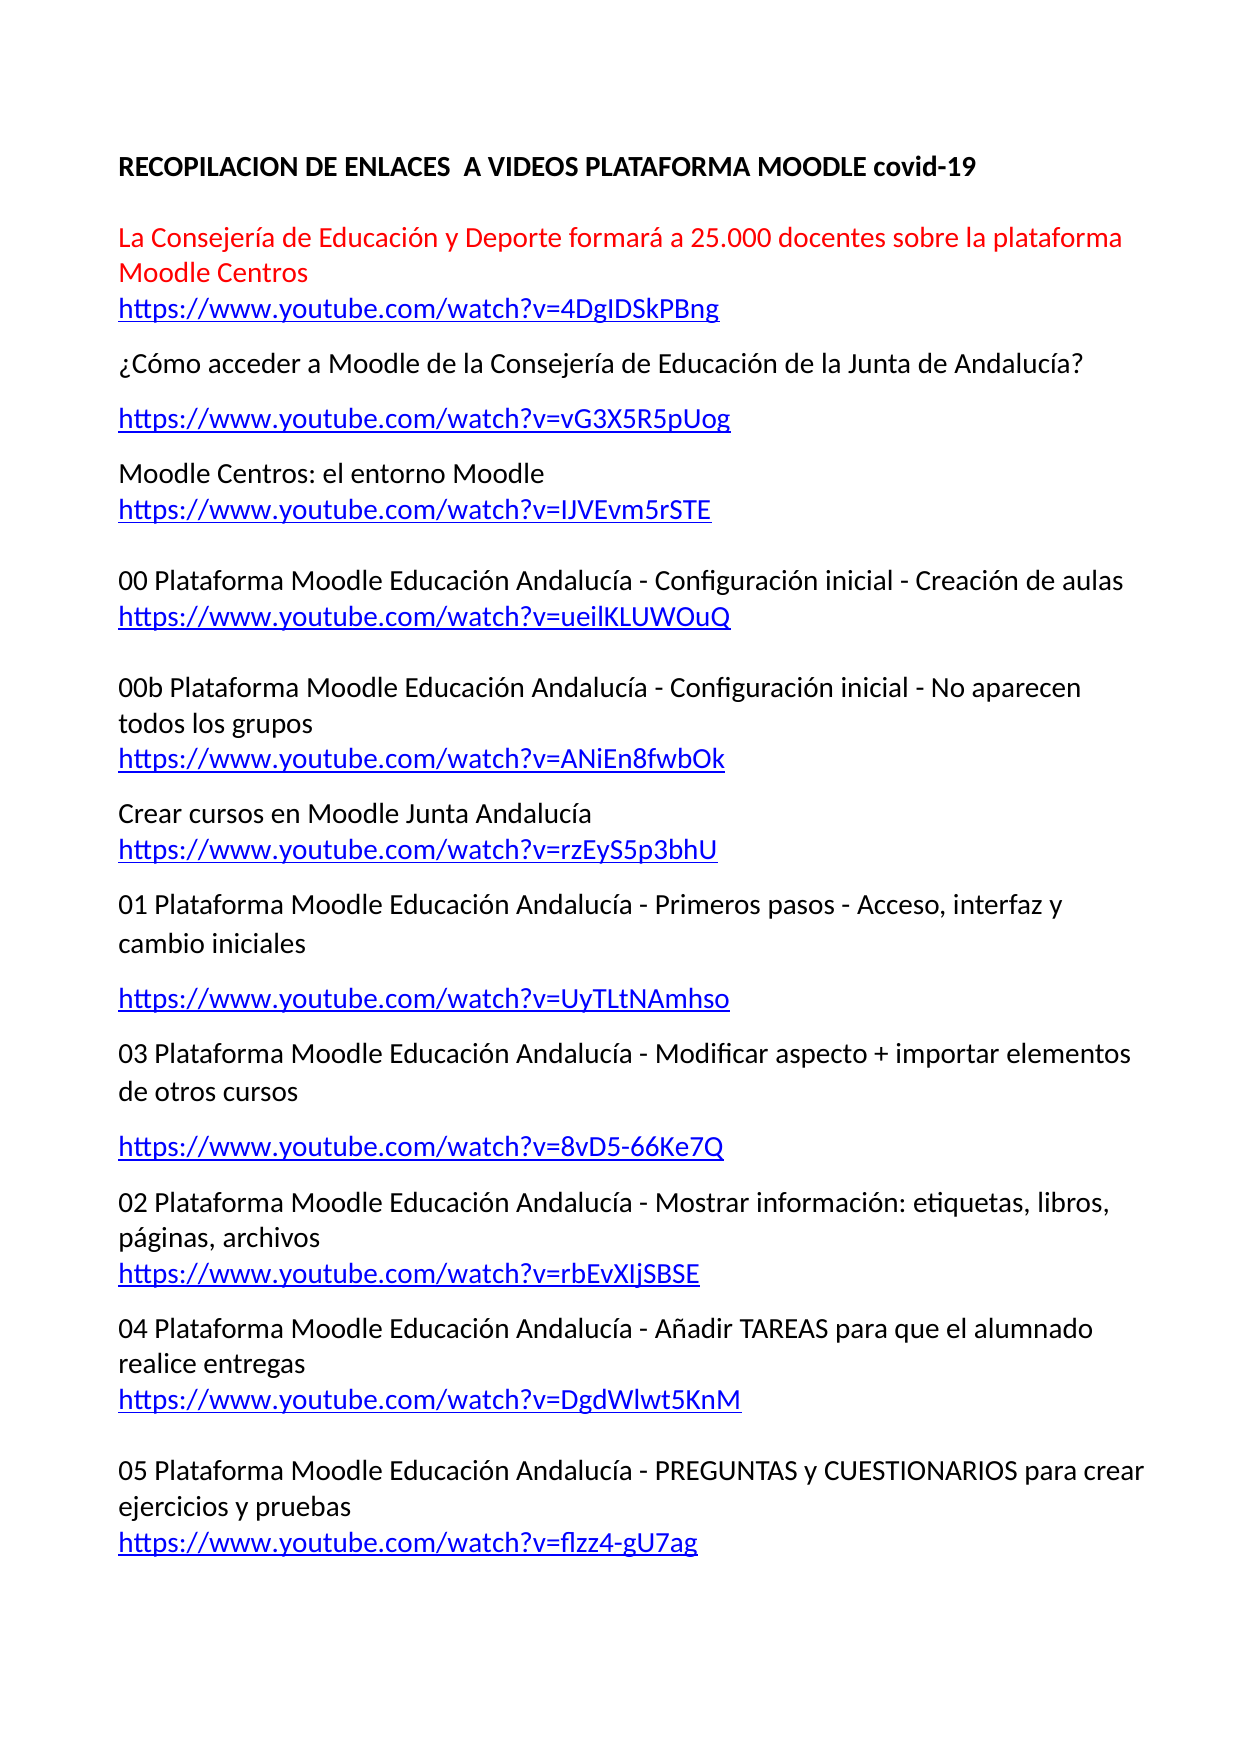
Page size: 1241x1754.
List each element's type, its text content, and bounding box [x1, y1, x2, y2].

text 02 Plataforma Moodle Educación Andalucía - Mostrar información: etiquetas, libros, páginas, archivos [118, 1184, 1152, 1255]
text https://www.youtube.com/watch?v=4DgIDSkPBng [118, 290, 1152, 326]
text 01 Plataforma Moodle Educación Andalucía - Primeros pasos - Acceso, interfaz y cambio iniciales [118, 886, 1152, 960]
text https://www.youtube.com/watch?v=IJVEvm5rSTE [118, 491, 1152, 527]
text 05 Plataforma Moodle Educación Andalucía - PREGUNTAS y CUESTIONARIOS para crear ejercicios y pruebas [118, 1452, 1152, 1524]
text https://www.youtube.com/watch?v=flzz4-gU7ag [118, 1524, 1152, 1559]
text La Consejería de Educación y Deporte formará a 25.000 docentes sobre la plataforma Moodle Centros [118, 219, 1152, 290]
text https://www.youtube.com/watch?v=vG3X5R5pUog [118, 400, 1152, 436]
text RECOPILACION DE ENLACES A VIDEOS PLATAFORMA MOODLE covid-19 [118, 148, 1152, 183]
text 00b Plataforma Moodle Educación Andalucía - Configuración inicial - No aparecen todos los grupos [118, 669, 1152, 741]
text https://www.youtube.com/watch?v=UyTLtNAmhso [118, 980, 1152, 1016]
text ¿Cómo acceder a Moodle de la Consejería de Educación de la Junta de Andalucía? [118, 345, 1152, 381]
text https://www.youtube.com/watch?v=rzEyS5p3bhU [118, 831, 1152, 867]
text https://www.youtube.com/watch?v=rbEvXIjSBSE [118, 1255, 1152, 1291]
text https://www.youtube.com/watch?v=ANiEn8fwbOk [118, 741, 1152, 776]
text Moodle Centros: el entorno Moodle [118, 456, 1152, 491]
text https://www.youtube.com/watch?v=DgdWlwt5KnM [118, 1381, 1152, 1417]
text 04 Plataforma Moodle Educación Andalucía - Añadir TAREAS para que el alumnado realice entregas [118, 1310, 1152, 1381]
text https://www.youtube.com/watch?v=ueilKLUWOuQ [118, 598, 1152, 634]
text https://www.youtube.com/watch?v=8vD5-66Ke7Q [118, 1128, 1152, 1164]
text 00 Plataforma Moodle Educación Andalucía - Configuración inicial - Creación de aulas [118, 562, 1152, 598]
text 03 Plataforma Moodle Educación Andalucía - Modificar aspecto + importar elementos de otros cursos [118, 1035, 1152, 1109]
text Crear cursos en Moodle Junta Andalucía [118, 796, 1152, 831]
